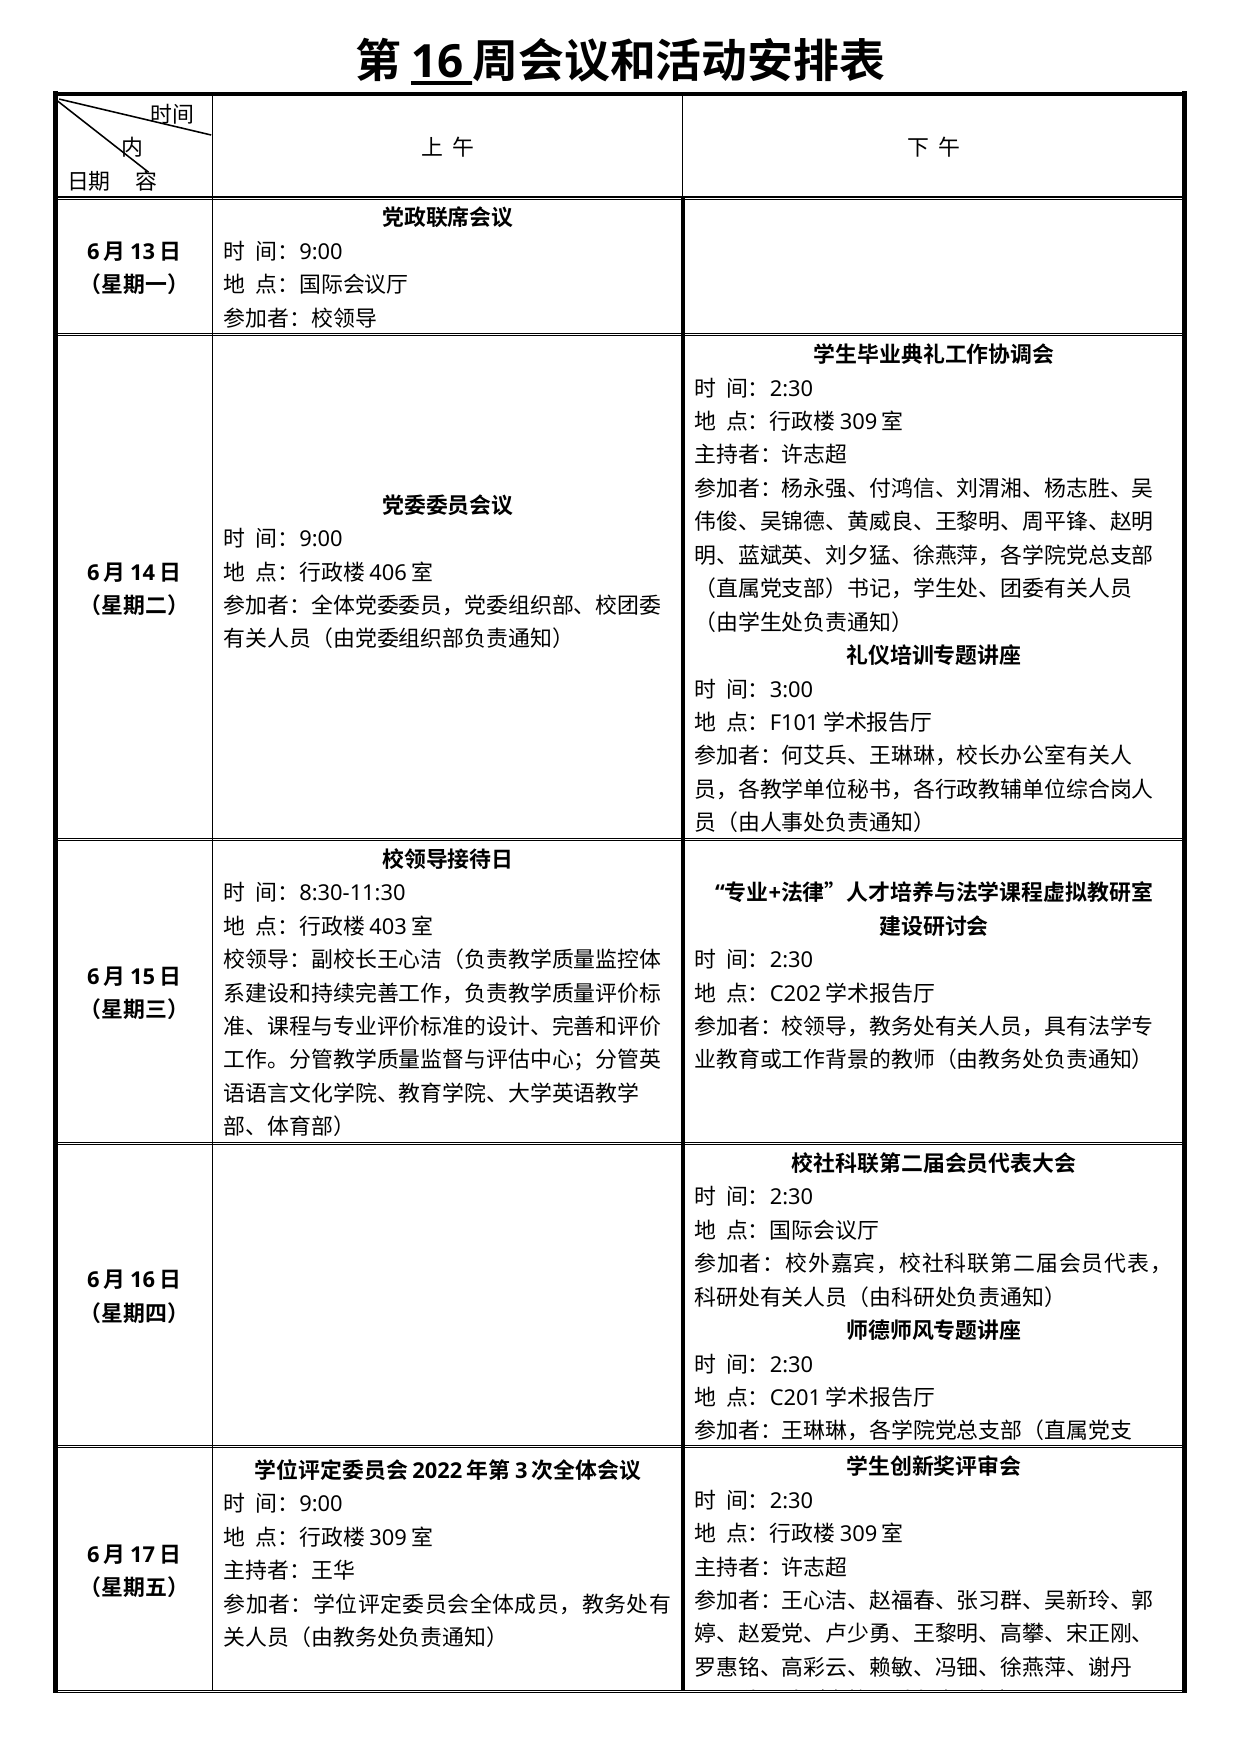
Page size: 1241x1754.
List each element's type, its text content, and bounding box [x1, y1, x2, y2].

text 第16周会议和活动安排表 [59, 24, 1181, 91]
table_cell 6月13日 （星期一） [58, 200, 212, 333]
table_cell 校社科联第二届会员代表大会 时 间：2:30 地 点：国际会议厅 参加者：校外嘉宾，校社科联第二届会员代表，科研处有关人员（由科研处负责通知） 师德师风专题讲座 时 间：2:30 地 点：C201学术报告厅 参加者：王琳琳，各学院党总支部（直属党支部）书记，全体辅导员，中青年骨干教师（由人事处负责通知） [685, 1145, 1182, 1445]
table_cell 6月14日 （星期二） [58, 336, 212, 838]
table_cell 6月16日 （星期四） [58, 1145, 212, 1445]
table_cell 6月17日 （星期五） [58, 1448, 212, 1690]
table_cell 校领导接待日 时 间：8:30-11:30 地 点：行政楼403室 校领导：副校长王心洁（负责教学质量监控体系建设和持续完善工作，负责教学质量评价标准、课程与专业评价标准的设计、完善和评价工作。分管教学质量监督与评估中心；分管英语语言文化学院、教育学院、大学英语教学部、体育部） [213, 841, 681, 1142]
table_header 上 午 [213, 96, 682, 196]
table_cell 学生毕业典礼工作协调会 时 间：2:30 地 点：行政楼309室 主持者：许志超 参加者：杨永强、付鸿信、刘渭湘、杨志胜、吴伟俊、吴锦德、黄威良、王黎明、周平锋、赵明明、蓝斌英、刘夕猛、徐燕萍，各学院党总支部（直属党支部）书记，学生处、团委有关人员（由学生处负责通知） 礼仪培训专题讲座 时 间：3:00 地 点：F101学术报告厅 参加者：何艾兵、王琳琳，校长办公室有关人员，各教学单位秘书，各行政教辅单位综合岗人员（由人事处负责通知） [685, 336, 1182, 838]
table_cell “专业+法律”人才培养与法学课程虚拟教研室 建设研讨会 时 间：2:30 地 点：C202学术报告厅 参加者：校领导，教务处有关人员，具有法学专业教育或工作背景的教师（由教务处负责通知） [685, 841, 1182, 1142]
table_cell 党委委员会议 时 间：9:00 地 点：行政楼406室 参加者：全体党委委员，党委组织部、校团委有关人员（由党委组织部负责通知） [213, 336, 681, 838]
table_cell 学生创新奖评审会 时 间：2:30 地 点：行政楼309室 主持者：许志超 参加者：王心洁、赵福春、张习群、吴新玲、郭婷、赵爱党、卢少勇、王黎明、高攀、宋正刚、罗惠铭、高彩云、赖敏、冯钿、徐燕萍、谢丹平、魏迅鸿（由校团委负责通知） [685, 1448, 1182, 1690]
table_cell [685, 200, 1182, 333]
table_header 下 午 [683, 96, 1182, 196]
table_cell 6月15日 （星期三） [58, 841, 212, 1142]
table_cell 学位评定委员会2022年第3次全体会议 时 间：9:00 地 点：行政楼309室 主持者：王华 参加者：学位评定委员会全体成员，教务处有关人员（由教务处负责通知） [213, 1448, 681, 1690]
table_cell 党政联席会议 时 间：9:00 地 点：国际会议厅 参加者：校领导 [213, 200, 681, 333]
table_header 时间 内 日期 容 [58, 101, 212, 196]
table_cell [213, 1145, 681, 1445]
table_header 时间 内 日期 容 [58, 96, 212, 134]
